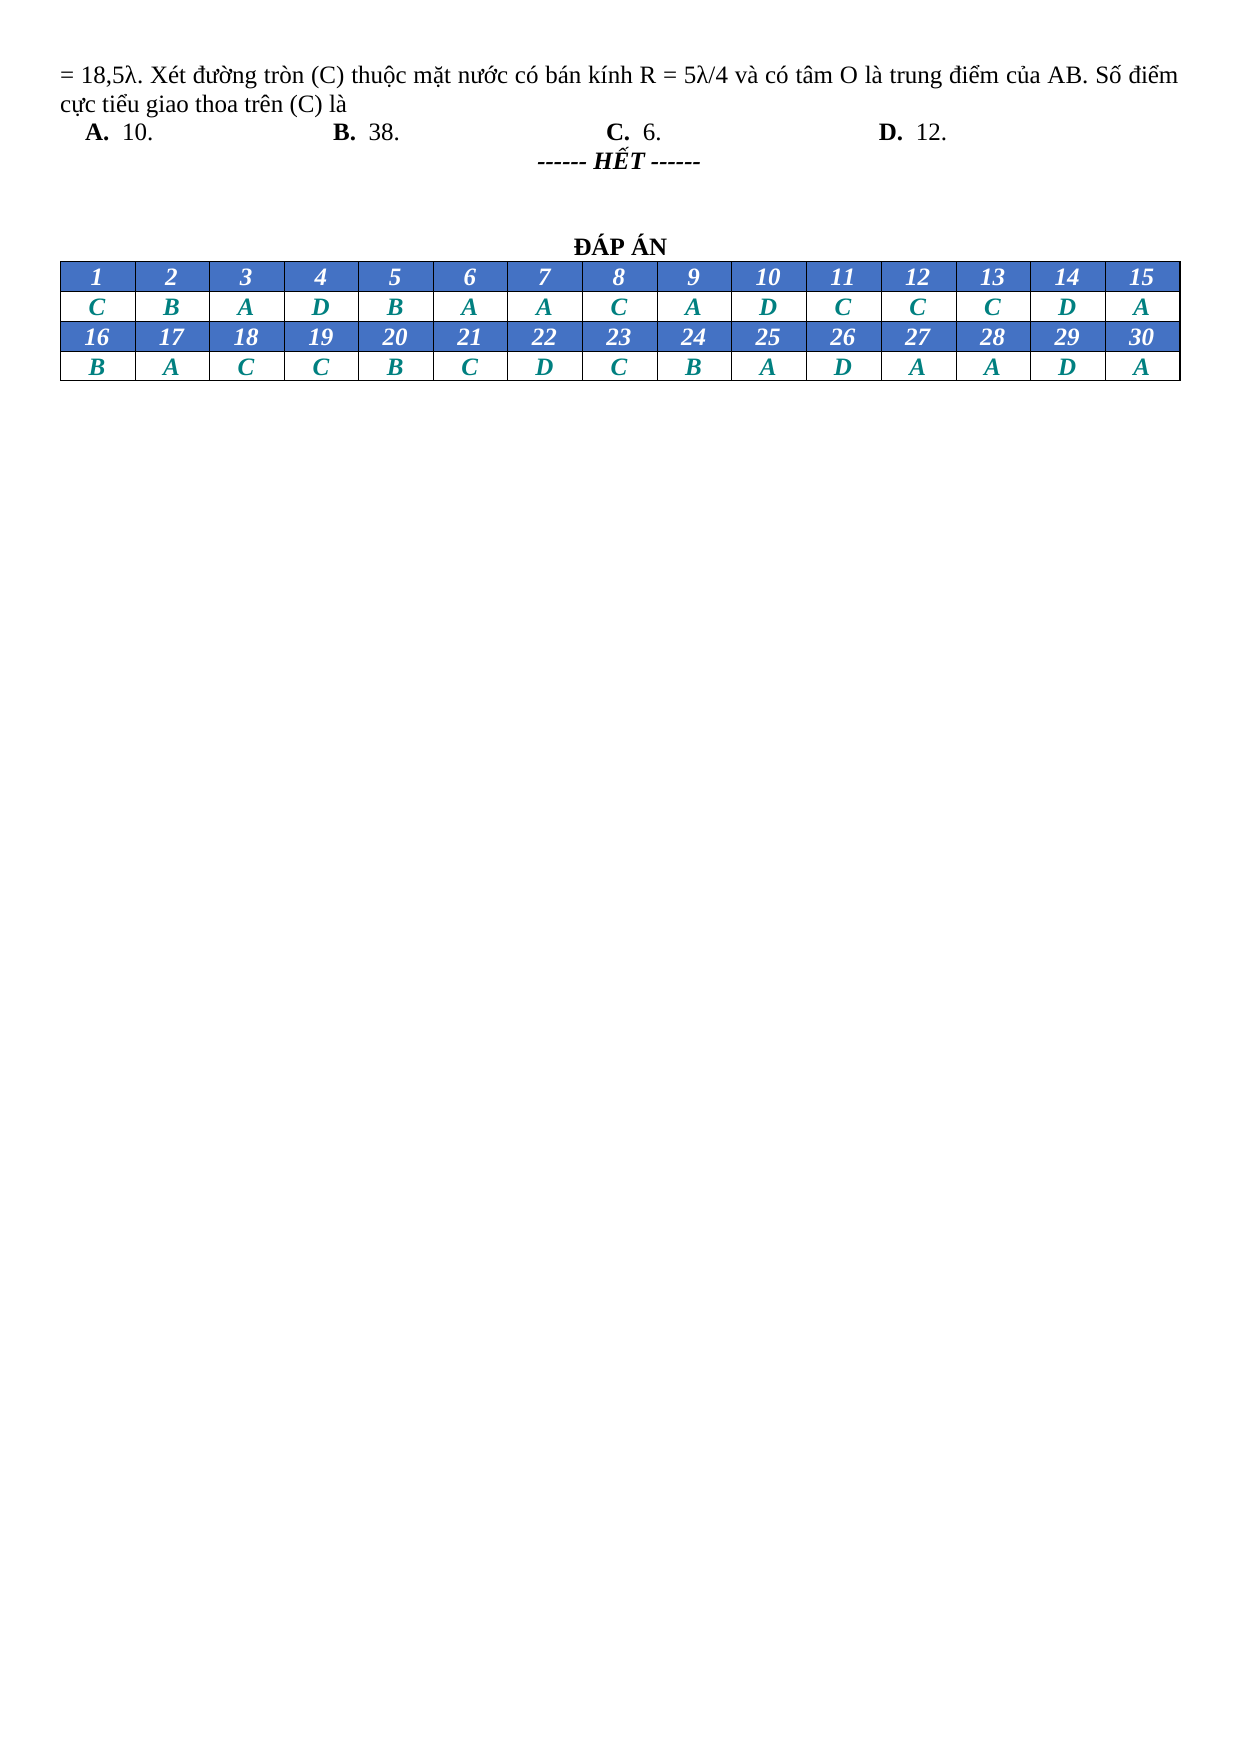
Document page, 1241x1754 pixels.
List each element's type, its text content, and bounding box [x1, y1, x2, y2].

table_cell 22 [508, 322, 582, 351]
table_cell C [957, 292, 1030, 321]
table_cell 30 [1106, 322, 1179, 351]
table_cell A [957, 352, 1030, 380]
table_header 2 [136, 262, 209, 291]
table_cell B [136, 292, 209, 321]
table_header 8 [583, 262, 657, 291]
table_header 15 [1106, 262, 1179, 291]
table_cell 29 [1031, 322, 1105, 351]
table_header 13 [957, 262, 1030, 291]
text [60, 60, 1180, 117]
table_cell C [583, 292, 657, 321]
table_cell A [434, 292, 507, 321]
table_cell A [658, 292, 731, 321]
table_header 3 [210, 262, 284, 291]
table_cell A [732, 352, 806, 380]
table_cell 17 [136, 322, 209, 351]
text ĐÁP ÁN [60, 232, 1180, 261]
table_header 6 [434, 262, 507, 291]
table_cell 23 [583, 322, 657, 351]
table_cell 27 [882, 322, 956, 351]
table_cell D [1031, 292, 1105, 321]
table_cell C [61, 292, 135, 321]
table_header 14 [1031, 262, 1105, 291]
table_cell 18 [210, 322, 284, 351]
table_header 11 [807, 262, 881, 291]
table_header 10 [732, 262, 806, 291]
table_header 12 [882, 262, 956, 291]
table_cell D [508, 352, 582, 380]
table_cell D [1031, 352, 1105, 380]
table_cell A [882, 352, 956, 380]
table_cell 26 [807, 322, 881, 351]
table_cell B [658, 352, 731, 380]
text ------ HẾT ------ [60, 146, 1180, 175]
table_cell 28 [957, 322, 1030, 351]
table_cell C [583, 352, 657, 380]
table_cell C [210, 352, 284, 380]
text A. 10. B. 38. C. 6. D. 12. [60, 117, 1180, 146]
table_header 4 [285, 262, 358, 291]
table_cell B [359, 352, 433, 380]
table_cell A [210, 292, 284, 321]
table_header 5 [359, 262, 433, 291]
table_header 7 [508, 262, 582, 291]
table_cell C [882, 292, 956, 321]
table_header 9 [658, 262, 731, 291]
table_cell 16 [61, 322, 135, 351]
table_cell A [508, 292, 582, 321]
table_cell C [807, 292, 881, 321]
table_header 1 [61, 262, 135, 291]
table_cell A [1106, 352, 1179, 380]
table_cell 19 [285, 322, 358, 351]
table_cell B [61, 352, 135, 380]
table_cell D [285, 292, 358, 321]
table_cell A [136, 352, 209, 380]
table_cell 25 [732, 322, 806, 351]
table_cell 24 [658, 322, 731, 351]
table_cell A [1106, 292, 1179, 321]
table_cell D [807, 352, 881, 380]
table_cell B [359, 292, 433, 321]
table_cell C [434, 352, 507, 380]
table_cell 21 [434, 322, 507, 351]
table_cell C [285, 352, 358, 380]
table_cell 20 [359, 322, 433, 351]
table_cell D [732, 292, 806, 321]
